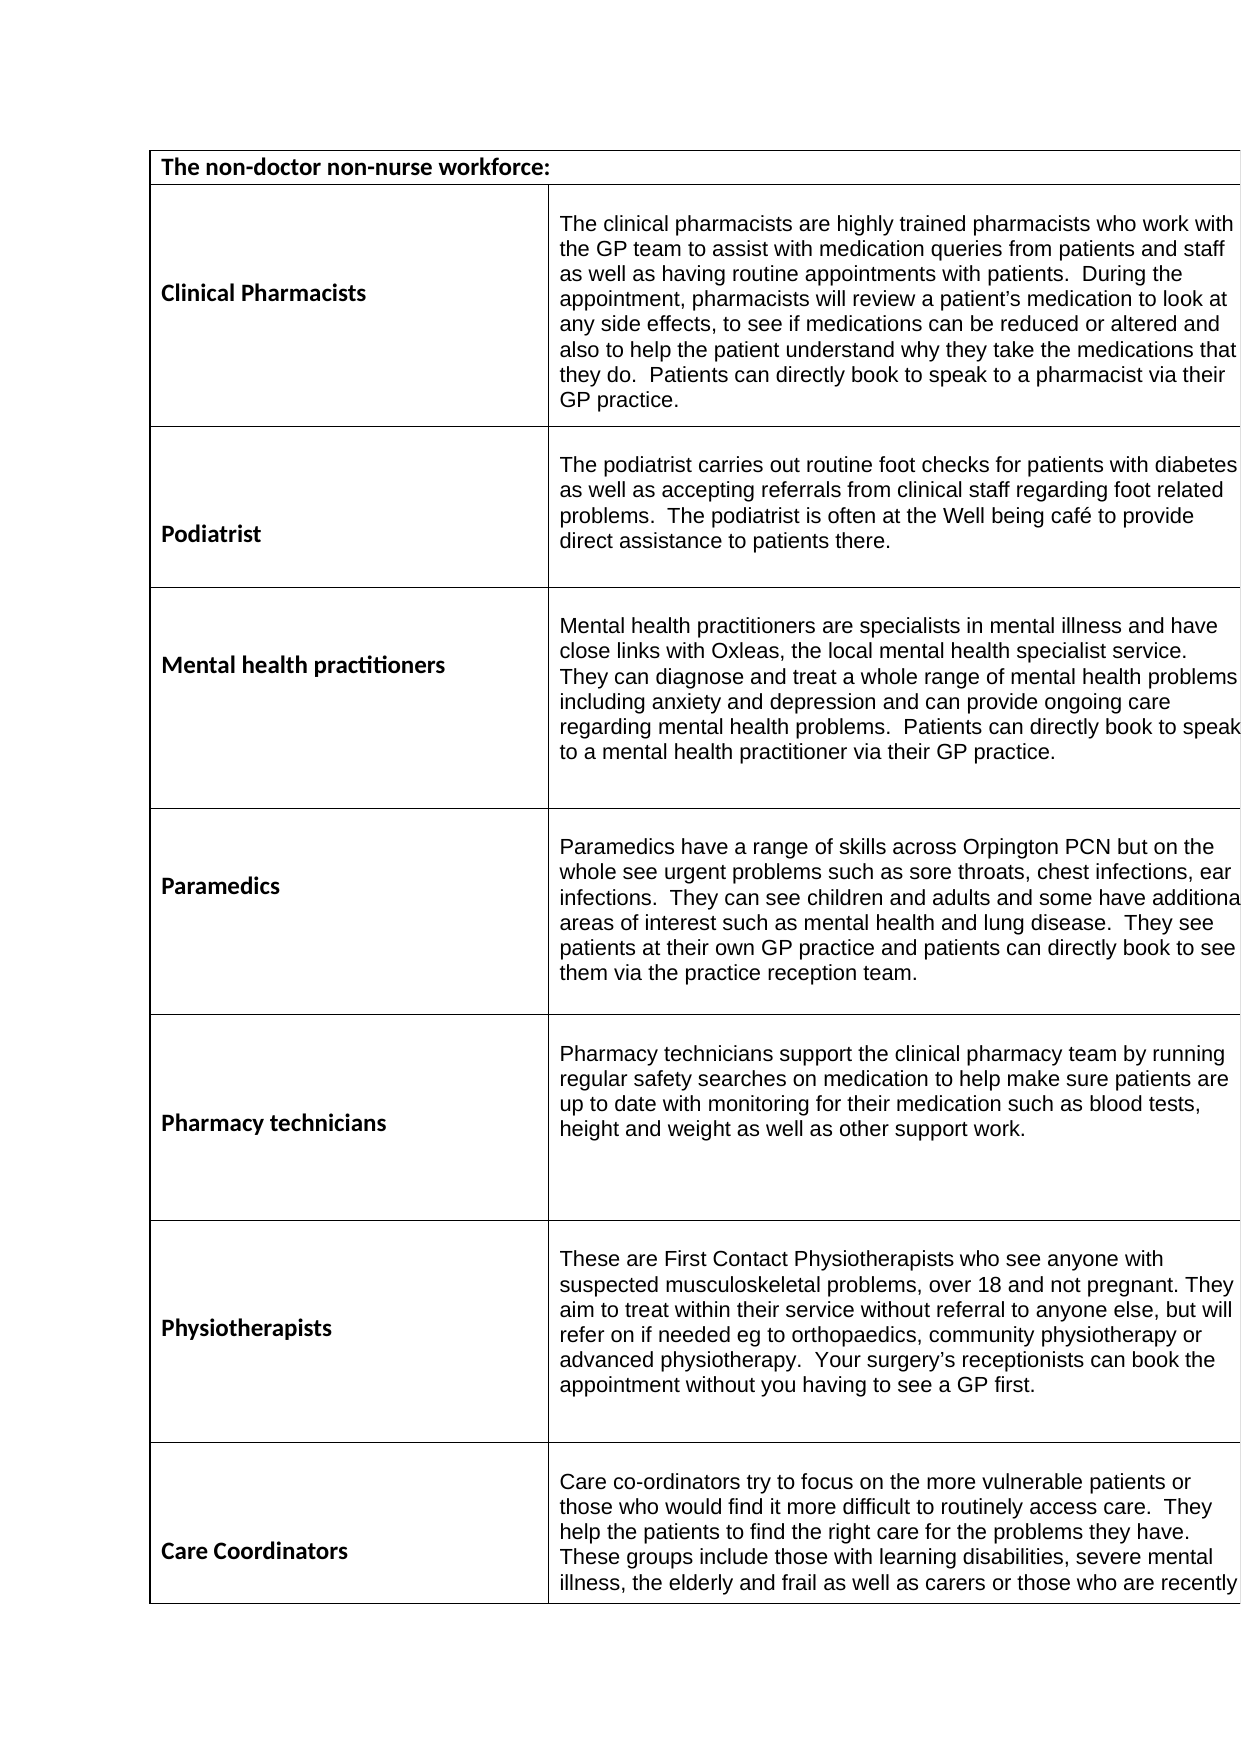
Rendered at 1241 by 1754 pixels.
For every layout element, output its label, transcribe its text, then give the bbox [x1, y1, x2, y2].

table_cell Physiotherapists [151, 1221, 548, 1442]
table_cell Paramedics [151, 809, 548, 1014]
table_cell Pharmacy technicians [151, 1015, 548, 1220]
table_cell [549, 1443, 1240, 1603]
table_cell These are First Contact Physiotherapists who see anyone with suspected musculoskeletal problems, over 18 and not pregnant. They aim to treat within their service without referral to anyone else, but will refer on if needed eg to orthopaedics, community physiotherapy or advanced physiotherapy. Your surgery’s receptionists can book the appointment without you having to see a GP first. [549, 1221, 1240, 1442]
table_cell Pharmacy technicians support the clinical pharmacy team by running regular safety searches on medication to help make sure patients are up to date with monitoring for their medication such as blood tests, height and weight as well as other support work. [549, 1015, 1240, 1220]
table_cell The podiatrist carries out routine foot checks for patients with diabetes as well as accepting referrals from clinical staff regarding foot related problems. The podiatrist is often at the Well being café to provide direct assistance to patients there. [549, 427, 1240, 587]
table_cell The clinical pharmacists are highly trained pharmacists who work with the GP team to assist with medication queries from patients and staff as well as having routine appointments with patients. During the appointment, pharmacists will review a patient’s medication to look at any side effects, to see if medications can be reduced or altered and also to help the patient understand why they take the medications that they do. Patients can directly book to speak to a pharmacist via their GP practice. [549, 185, 1240, 426]
table_header The non-doctor non-nurse workforce: [151, 151, 1240, 184]
table_cell Care Coordinators [151, 1443, 548, 1603]
table_cell Podiatrist [151, 427, 548, 587]
table_cell Mental health practitioners [151, 588, 548, 808]
table_cell Paramedics have a range of skills across Orpington PCN but on the whole see urgent problems such as sore throats, chest infections, ear infections. They can see children and adults and some have additional areas of interest such as mental health and lung disease. They see patients at their own GP practice and patients can directly book to see them via the practice reception team. [549, 809, 1240, 1014]
table_cell Clinical Pharmacists [151, 185, 548, 426]
table_cell Mental health practitioners are specialists in mental illness and have close links with Oxleas, the local mental health specialist service. They can diagnose and treat a whole range of mental health problems including anxiety and depression and can provide ongoing care regarding mental health problems. Patients can directly book to speak to a mental health practitioner via their GP practice. [549, 588, 1240, 808]
